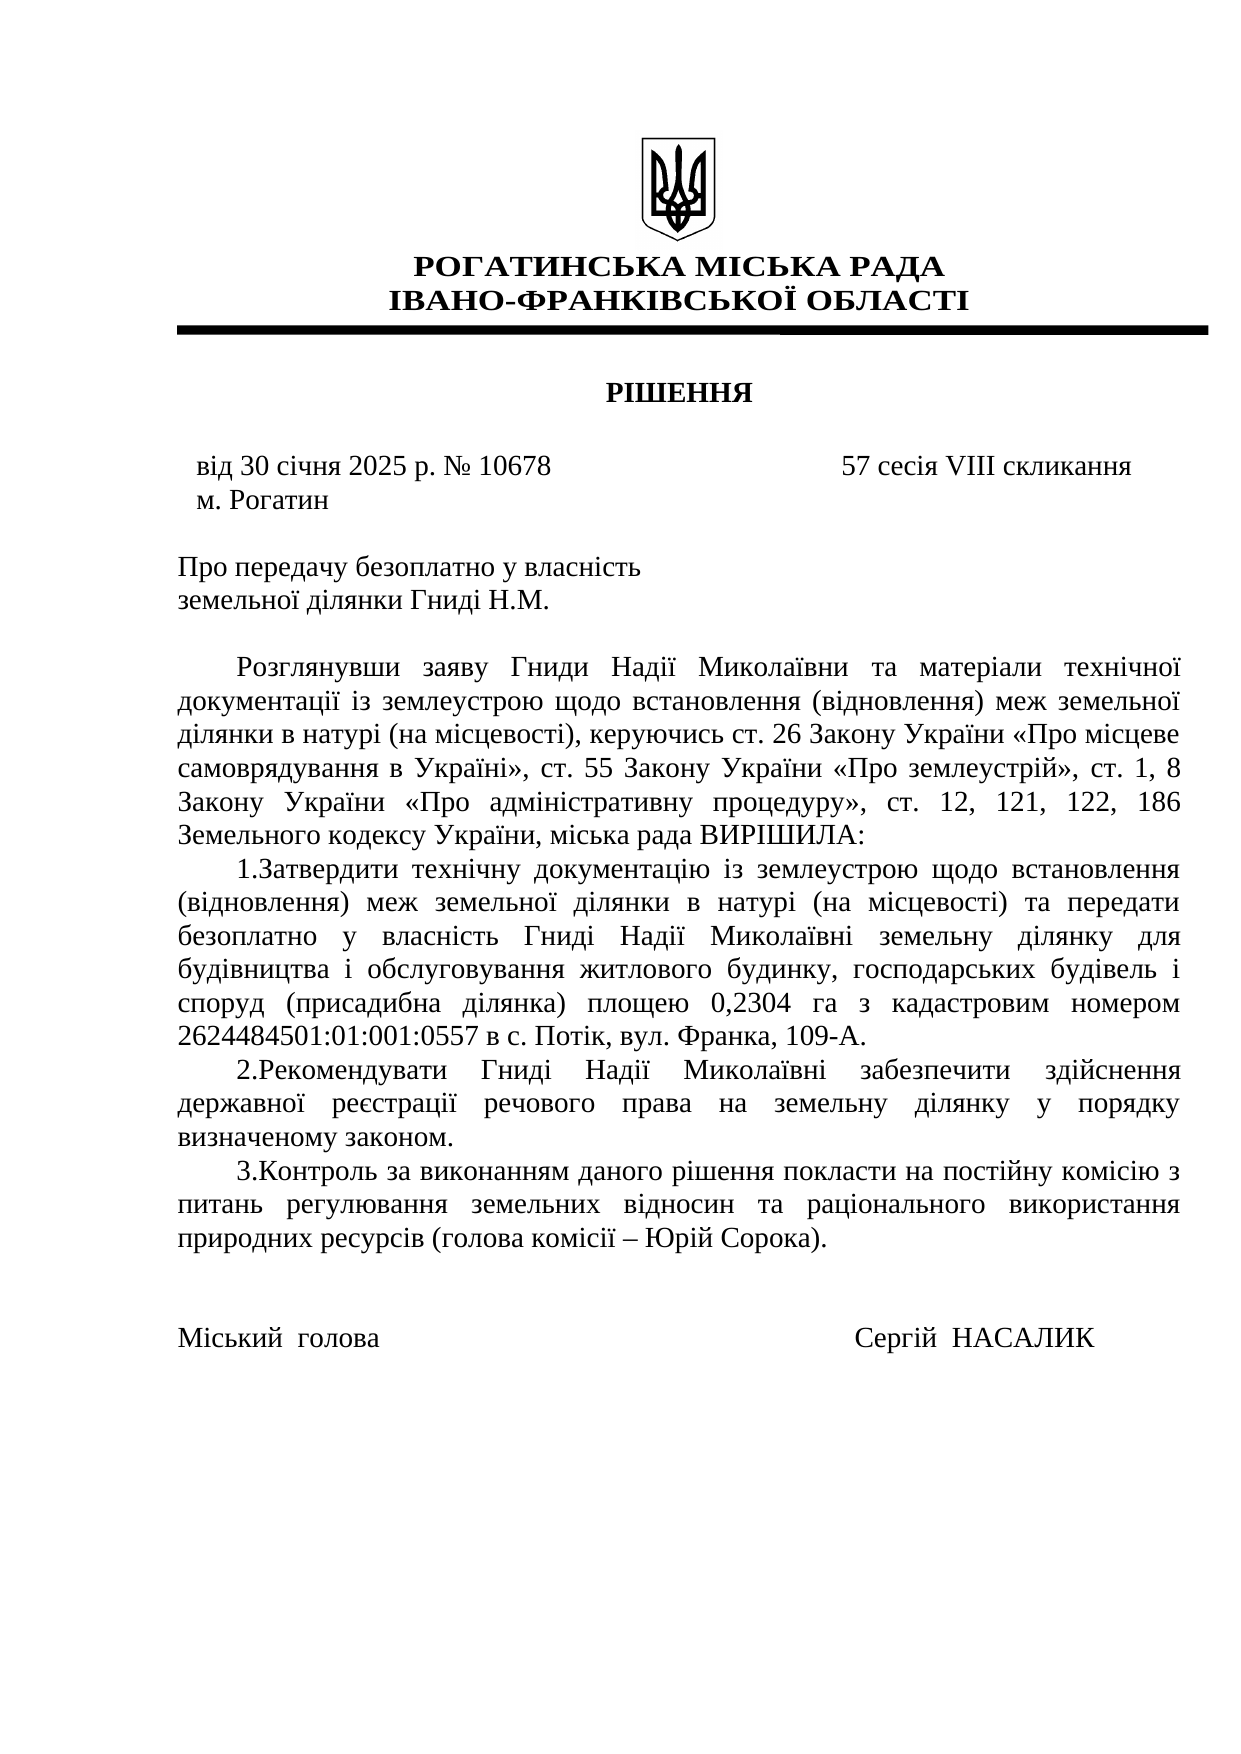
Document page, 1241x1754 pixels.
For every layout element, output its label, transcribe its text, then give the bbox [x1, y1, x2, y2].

text РОГАТИНСЬКА МІСЬКА РАДА [177, 249, 1181, 283]
text м. Рогатин [196, 482, 1237, 515]
text ІВАНО-ФРАНКІВСЬКОЇ ОБЛАСТІ [177, 283, 1181, 316]
text 2.Рекомендувати Гниді Надії Миколаївні забезпечити здійснення державної реєстрації речового права на земельну ділянку у порядку визначеному законом. [177, 1052, 1181, 1153]
text земельної ділянки Гниді Н.М. [177, 582, 1181, 616]
text від 30 січня 2025 р. № 10678 57 сесія VIII скликання [196, 448, 1237, 482]
text 1.Затвердити технічну документацію із землеустрою щодо встановлення (відновлення) меж земельної ділянки в натурі (на місцевості) та передати безоплатно у власність Гниді Надії Миколаївні земельну ділянку для будівництва і обслуговування житлового будинку, господарських будівель і споруд (присадибна ділянка) площею 0,2304 га з кадастровим номером 2624484501:01:001:0557 в с. Потік, вул. Франка, 109-А. [177, 851, 1181, 1052]
text Розглянувши заяву Гниди Надії Миколаївни та матеріали технічної документації із землеустрою щодо встановлення (відновлення) меж земельної ділянки в натурі (на місцевості), керуючись ст. 26 Закону України «Про місцеве самоврядування в Україні», ст. 55 Закону України «Про землеустрій», ст. 1, 8 Закону України «Про адміністративну процедуру», ст. 12, 121, 122, 186 Земельного кодексу України, міська рада ВИРІШИЛА: [177, 649, 1181, 851]
text Про передачу безоплатно у власність [177, 549, 1237, 582]
text Міський голова Сергій НАСАЛИК [177, 1320, 1181, 1354]
text 3.Контроль за виконанням даного рішення покласти на постійну комісію з питань регулювання земельних відносин та раціонального використання природних ресурсів (голова комісії – Юрій Сорока). [177, 1153, 1181, 1253]
text РІШЕННЯ [177, 375, 1181, 408]
